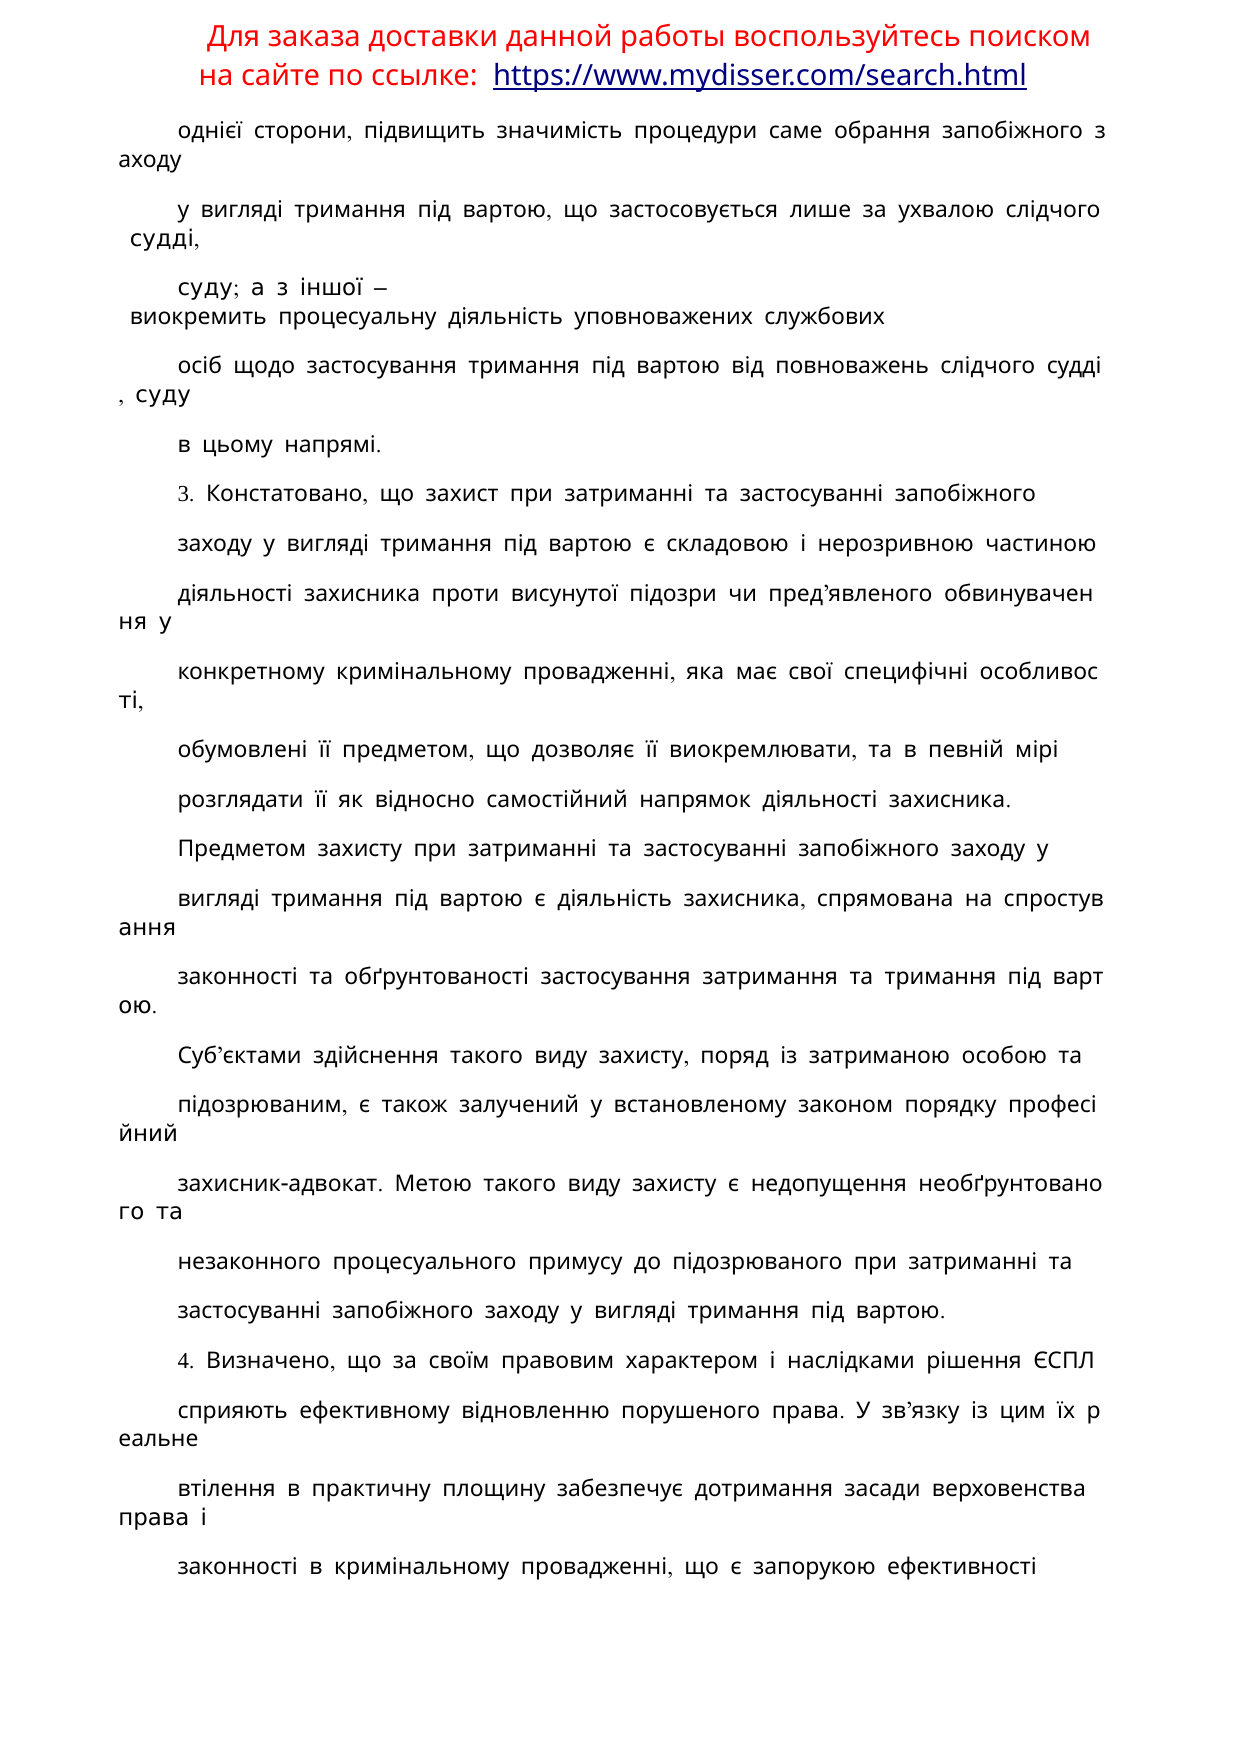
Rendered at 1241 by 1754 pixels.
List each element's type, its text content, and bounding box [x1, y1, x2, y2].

text увиглядітриманняпідвартоющозастосовуєтьсялишезаухвалоюслідчогосудді [118, 193, 1107, 251]
text Предметомзахиступризатриманнітазастосуваннізапобіжногозаходуу [118, 833, 1107, 862]
text ВизначенощозасвоїмправовимхарактеромінаслідкамирішенняЄСПЛ [118, 1344, 1107, 1373]
text сприяютьефективномувідновленнюпорушеногоправаУзв’язкуізцимїхреальне [118, 1394, 1107, 1452]
text захисникадвокатМетоютакоговидузахистуєнедопущеннянеобґрунтованогота [118, 1167, 1107, 1224]
text Констатованощозахистпризатриманнітазастосуваннізапобіжного [118, 478, 1107, 507]
text заходуувиглядітриманняпідвартоюєскладовоюінерозривноючастиною [118, 527, 1107, 556]
text обумовленіїїпредметомщодозволяєїївиокремлюватитавпевніймірі [118, 734, 1107, 762]
text незаконногопроцесуальногопримусудопідозрюваногопризатриманніта [118, 1245, 1107, 1274]
text осібщодозастосуваннятриманняпідвартоювідповноваженьслідчогосуддісуду [118, 350, 1107, 407]
text законностітаобґрунтованостізастосуваннязатриманнятатриманняпідвартою [118, 961, 1107, 1018]
text втіленнявпрактичнуплощинузабезпечуєдотриманнязасадиверховенстваправаі [118, 1472, 1107, 1530]
text розглядатиїїяквідносносамостійнийнапрямокдіяльностізахисника [118, 783, 1107, 812]
text судуазіншої–виокремитьпроцесуальнудіяльністьуповноваженихслужбових [118, 272, 1107, 329]
text конкретномукримінальномупровадженніякамаєсвоїспецифічніособливості [118, 655, 1107, 713]
text однієїсторонипідвищитьзначимістьпроцедурисамеобраннязапобіжногозаходу [118, 115, 1107, 172]
text виглядітриманняпідвартоюєдіяльністьзахисникаспрямовананаспростування [118, 882, 1107, 940]
text вцьомунапрямі [118, 428, 1107, 457]
text діяльностізахисникапротивисунутоїпідозричипред’явленогообвинуваченняу [118, 577, 1107, 634]
text підозрюванимєтакожзалученийувстановленомузакономпорядкупрофесійний [118, 1089, 1107, 1146]
text Суб’єктамиздійсненнятакоговидузахиступорядіззатриманоюособоюта [118, 1039, 1107, 1068]
text законностівкримінальномупровадженніщоєзапорукоюефективності [118, 1551, 1107, 1579]
text застосуваннізапобіжногозаходуувиглядітриманняпідвартою [118, 1295, 1107, 1324]
